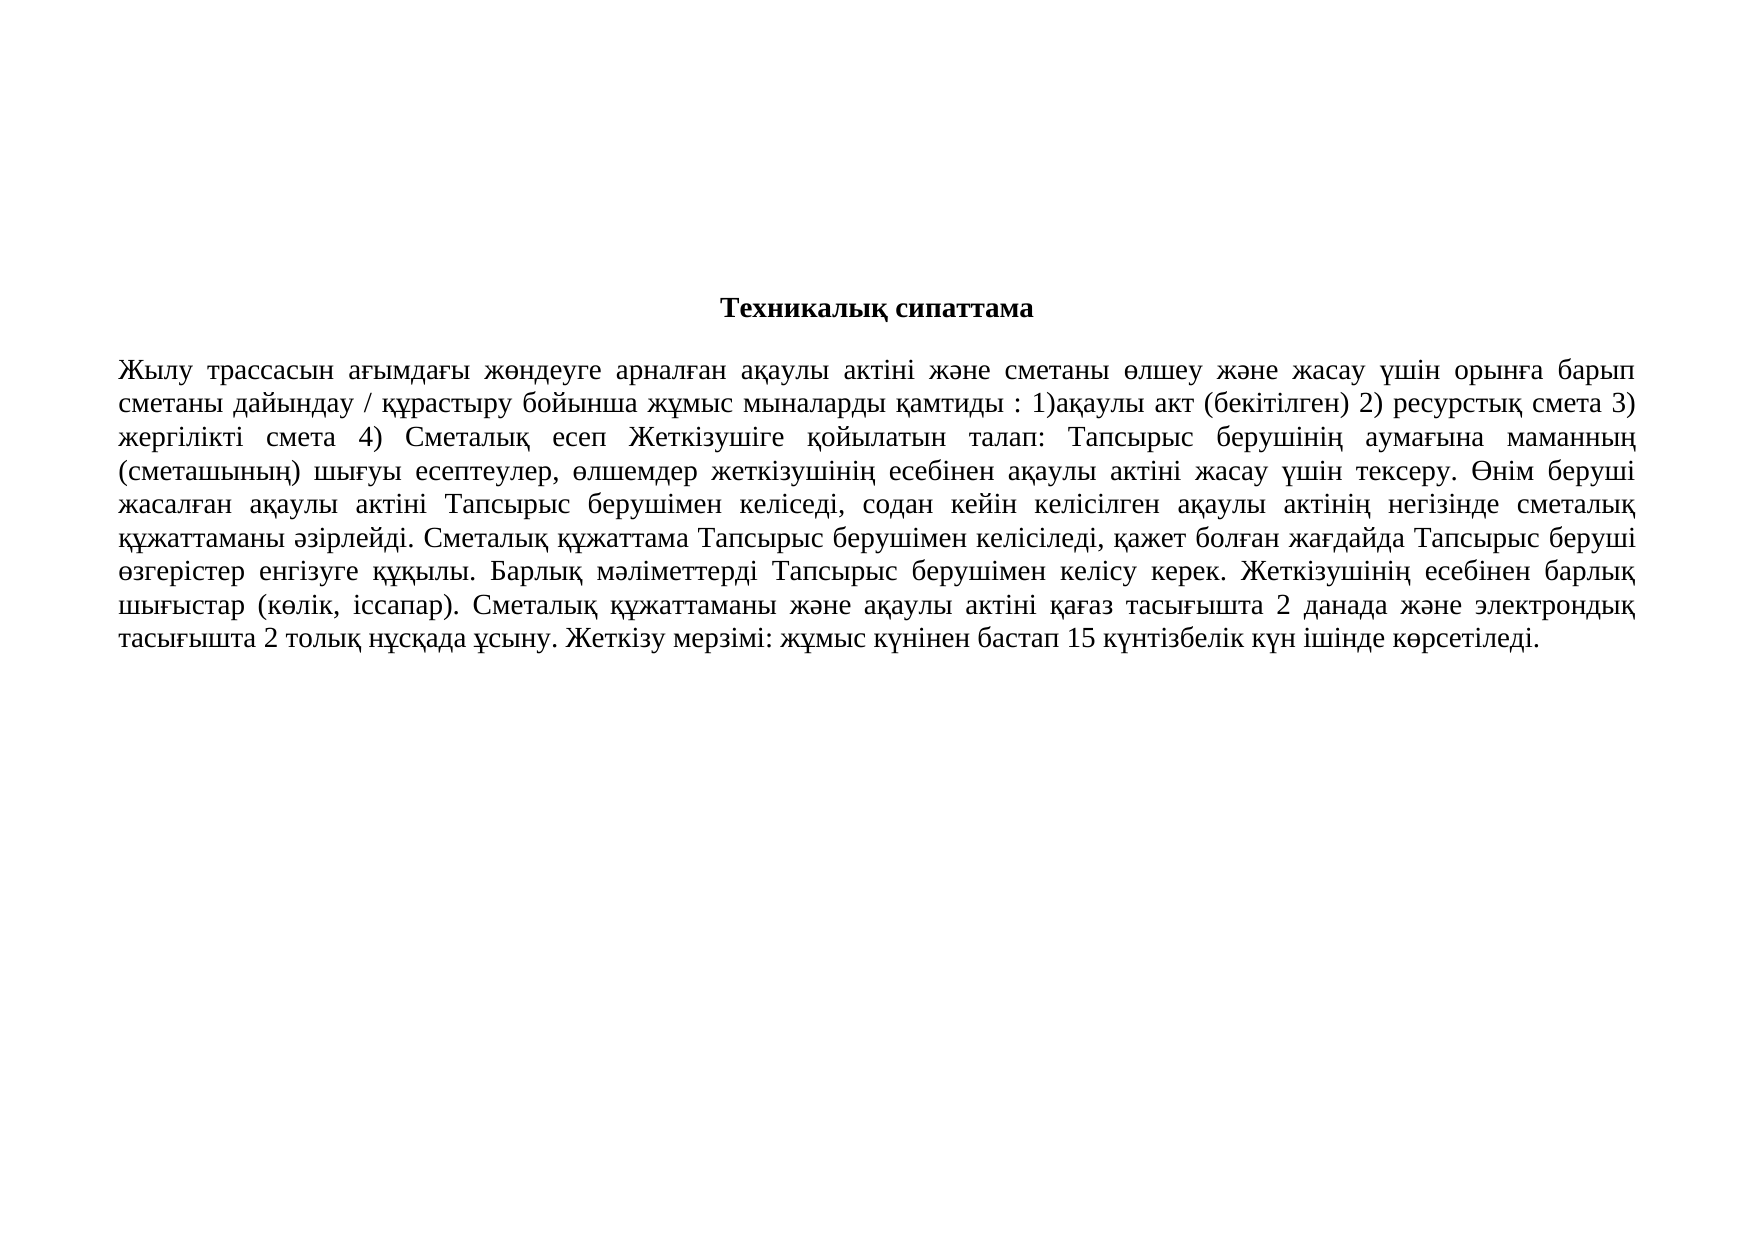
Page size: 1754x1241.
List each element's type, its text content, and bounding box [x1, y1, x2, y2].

text Техникалық сипаттама [118, 290, 1636, 323]
text Жылу трассасын ағымдағы жөндеуге арналған ақаулы актіні және сметаны өлшеу және жасау үшін орынға барып сметаны дайындау / құрастыру бойынша жұмыс мыналарды қамтиды : 1)ақаулы акт (бекітілген) 2) ресурстық смета 3) жергілікті смета 4) Сметалық есеп Жеткізушіге қойылатын талап: Тапсырыс берушінің аумағына маманның (сметашының) шығуы есептеулер, өлшемдер жеткізушінің есебінен ақаулы актіні жасау үшін тексеру. Өнім беруші жасалған ақаулы актіні Тапсырыс берушімен келіседі, содан кейін келісілген ақаулы актінің негізінде сметалық құжаттаманы әзірлейді. Сметалық құжаттама Тапсырыс берушімен келісіледі, қажет болған жағдайда Тапсырыс беруші өзгерістер енгізуге құқылы. Барлық мәліметтерді Тапсырыс берушімен келісу керек. Жеткізушінің есебінен барлық шығыстар (көлік, іссапар). Сметалық құжаттаманы және ақаулы актіні қағаз тасығышта 2 данада және электрондық тасығышта 2 толық нұсқада ұсыну. Жеткізу мерзімі: жұмыс күнінен бастап 15 күнтізбелік күн ішінде көрсетіледі. [118, 352, 1636, 654]
